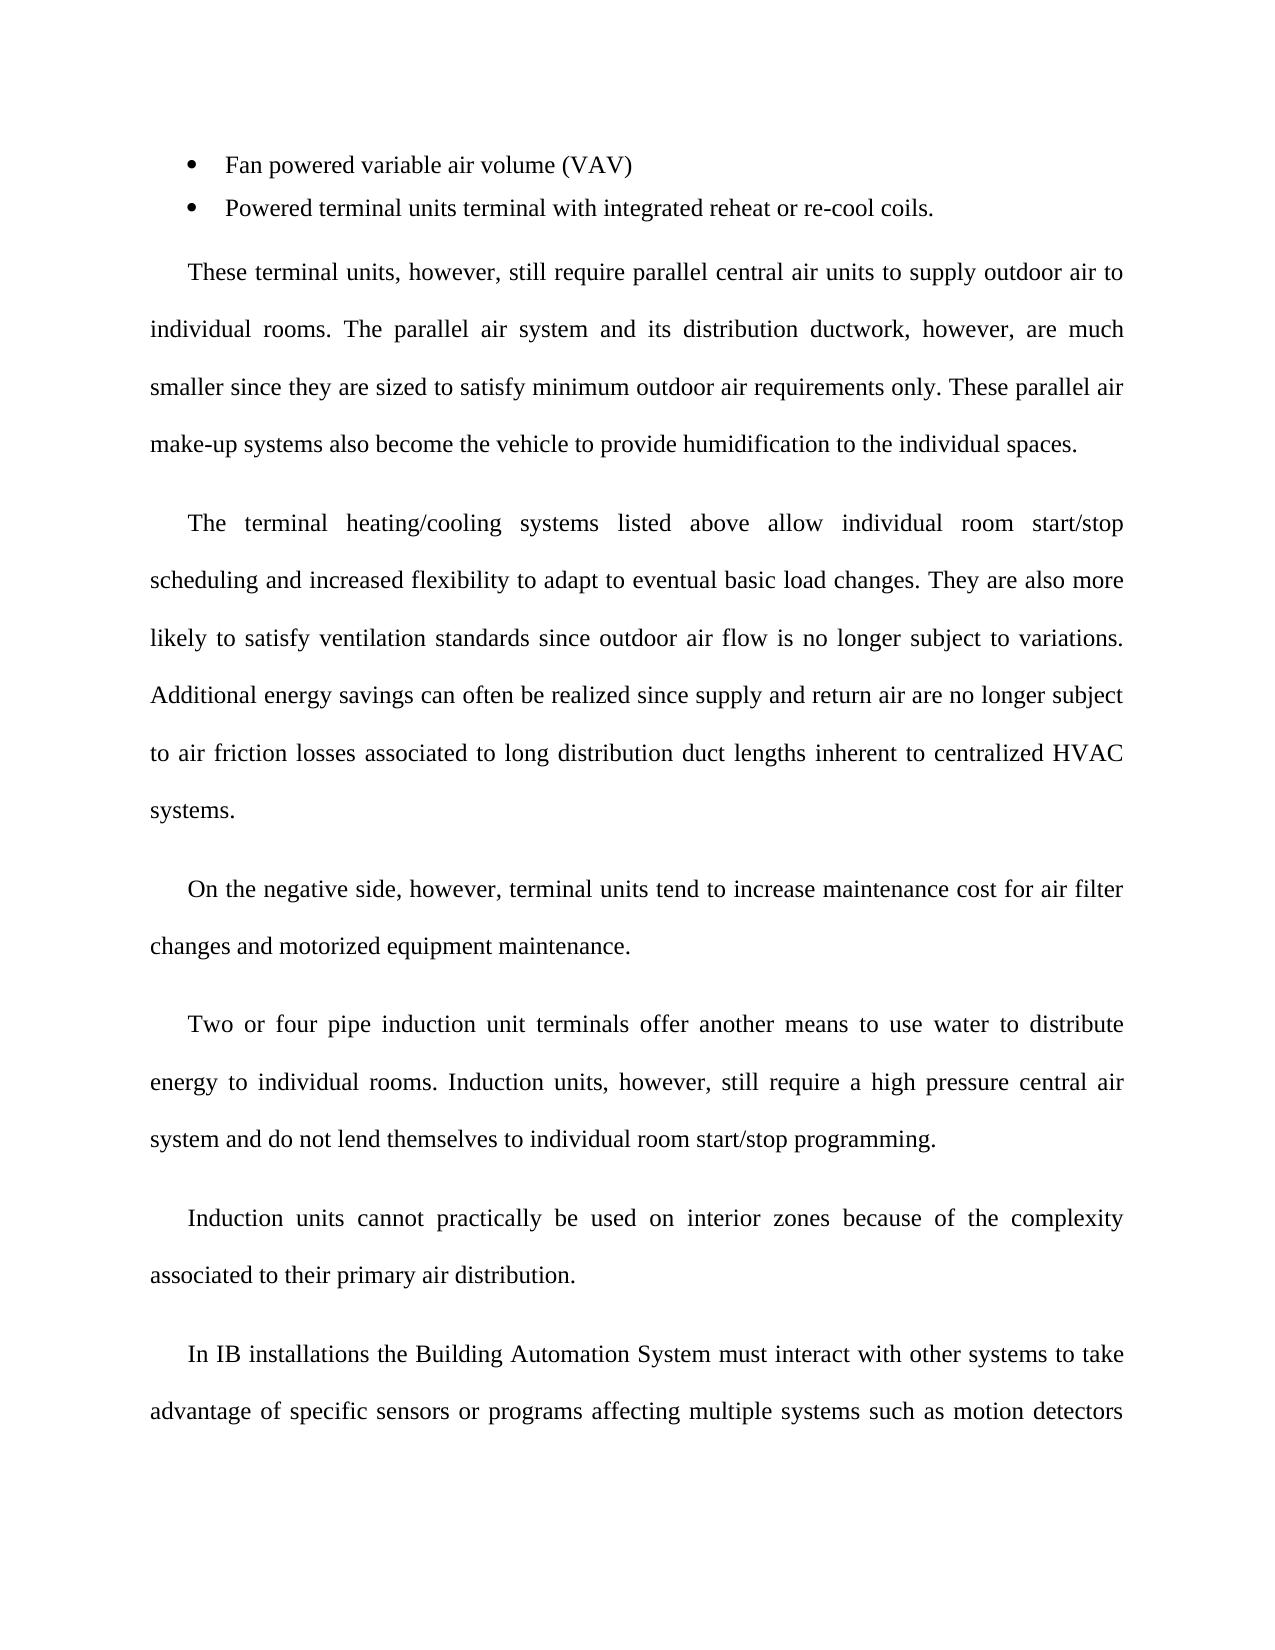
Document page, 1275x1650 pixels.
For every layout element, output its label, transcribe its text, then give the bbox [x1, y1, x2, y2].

list Powered terminal units terminal with integrated reheat or re-cool coils. [187, 193, 1125, 222]
text The terminal heating/cooling systems listed above allow individual room start/stop scheduling and increased flexibility to adapt to eventual basic load changes. They are also more likely to satisfy ventilation standards since outdoor air flow is no longer subject to variations. Additional energy savings can often be realized since supply and return air are no longer subject to air friction losses associated to long distribution duct lengths inherent to centralized HVAC systems. [150, 508, 1125, 824]
text Two or four pipe induction unit terminals offer another means to use water to distribute energy to individual rooms. Induction units, however, still require a high pressure central air system and do not lend themselves to individual room start/stop programming. [150, 1009, 1125, 1153]
list Fan powered variable air volume (VAV) [187, 150, 1125, 179]
text On the negative side, however, terminal units tend to increase maintenance cost for air filter changes and motorized equipment maintenance. [150, 874, 1125, 960]
text Induction units cannot practically be used on interior zones because of the complexity associated to their primary air distribution. [150, 1203, 1125, 1289]
text These terminal units, however, still require parallel central air units to supply outdoor air to individual rooms. The parallel air system and its distribution ductwork, however, are much smaller since they are sized to satisfy minimum outdoor air requirements only. These parallel air make-up systems also become the vehicle to provide humidification to the individual spaces. [150, 257, 1125, 458]
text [150, 1339, 1125, 1425]
